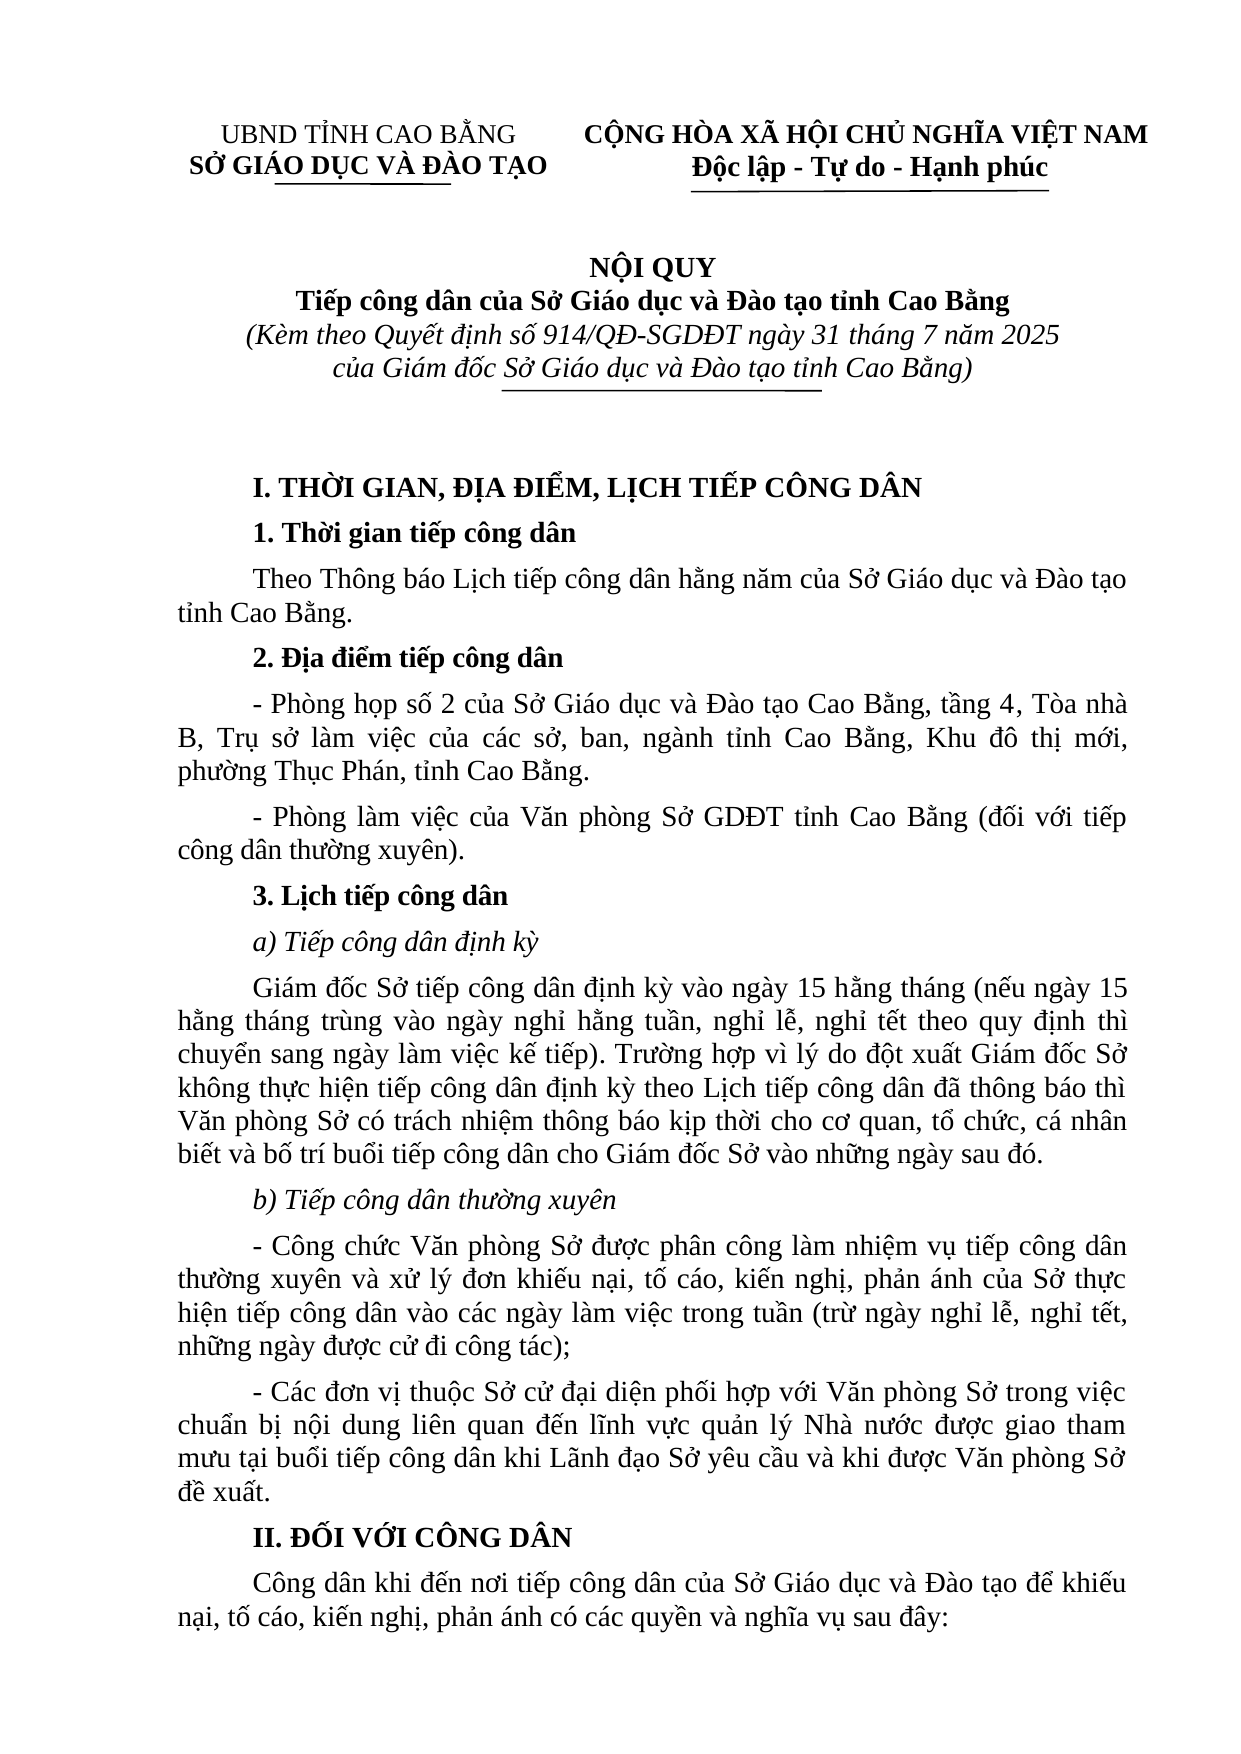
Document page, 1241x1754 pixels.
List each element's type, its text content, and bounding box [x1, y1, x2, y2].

table_header UBND TỈNH CAO BẰNG SỞ GIÁO DỤC VÀ ĐÀO TẠO [166, 118, 571, 214]
text Tiếp công dân của Sở Giáo dục và Đào tạo tỉnh Cao Bằng [177, 283, 1128, 317]
text - Phòng họp số 2 của Sở Giáo dục và Đào tạo Cao Bằng, tầng 4, Tòa nhà B, Trụ sở làm việc của các sở, ban, ngành tỉnh Cao Bằng, Khu đô thị mới, phường Thục Phán, tỉnh Cao Bằng. [177, 687, 1128, 787]
text Công dân khi đến nơi tiếp công dân của Sở Giáo dục và Đào tạo để khiếu nại, tố cáo, kiến nghị, phản ánh có các quyền và nghĩa vụ sau đây: [177, 1566, 1128, 1633]
text Theo Thông báo Lịch tiếp công dân hằng năm của Sở Giáo dục và Đào tạo tỉnh Cao Bằng. [177, 562, 1128, 629]
text a) Tiếp công dân định kỳ [177, 924, 1128, 958]
text - Các đơn vị thuộc Sở cử đại diện phối hợp với Văn phòng Sở trong việc chuẩn bị nội dung liên quan đến lĩnh vực quản lý Nhà nước được giao tham mưu tại buổi tiếp công dân khi Lãnh đạo Sở yêu cầu và khi được Văn phòng Sở đề xuất. [177, 1374, 1128, 1508]
text 2. Địa điểm tiếp công dân [177, 641, 1128, 674]
text - Công chức Văn phòng Sở được phân công làm nhiệm vụ tiếp công dân thường xuyên và xử lý đơn khiếu nại, tố cáo, kiến nghị, phản ánh của Sở thực hiện tiếp công dân vào các ngày làm việc trong tuần (trừ ngày nghỉ lễ, nghỉ tết, những ngày được cử đi công tác); [177, 1229, 1128, 1362]
table_header CỘNG HÒA XÃ HỘI CHỦ NGHĨA VIỆT Độc lập - Tự do - Hạnh phúc [571, 118, 1162, 214]
text NỘI QUY [177, 250, 1128, 283]
text 1. Thời gian tiếp công dân [177, 516, 1128, 549]
text b) Tiếp công dân thường xuyên [177, 1183, 1128, 1216]
text I. THỜI GIAN, ĐỊA ĐIỂM, LỊCH TIẾP CÔNG DÂN [177, 470, 1128, 504]
text 3. Lịch tiếp công dân [177, 879, 1128, 912]
text - Phòng làm việc của Văn phòng Sở GDĐT tỉnh Cao Bằng (đối với tiếp công dân thường xuyên). [177, 799, 1128, 866]
text (Kèm theo Quyết định số 914/QĐ-SGDĐT ngày 31 tháng 7 năm 2025 [177, 317, 1128, 351]
text Giám đốc Sở tiếp công dân định kỳ vào ngày 15 hằng tháng (nếu ngày 15 hằng tháng trùng vào ngày nghỉ hằng tuần, nghỉ lễ, nghỉ tết theo quy định thì chuyển sang ngày làm việc kế tiếp). Trường hợp vì lý do đột xuất Giám đốc Sở không thực hiện tiếp công dân định kỳ theo Lịch tiếp công dân đã thông báo thì Văn phòng Sở có trách nhiệm thông báo kịp thời cho cơ quan, tổ chức, cá nhân biết và bố trí buổi tiếp công dân cho Giám đốc Sở vào những ngày sau đó. [177, 970, 1128, 1170]
text II. ĐỐI VỚI CÔNG DÂN [177, 1520, 1128, 1554]
text của Giám đốc Sở Giáo dục và Đào tạo tỉnh Cao Bằng) [177, 351, 1128, 384]
